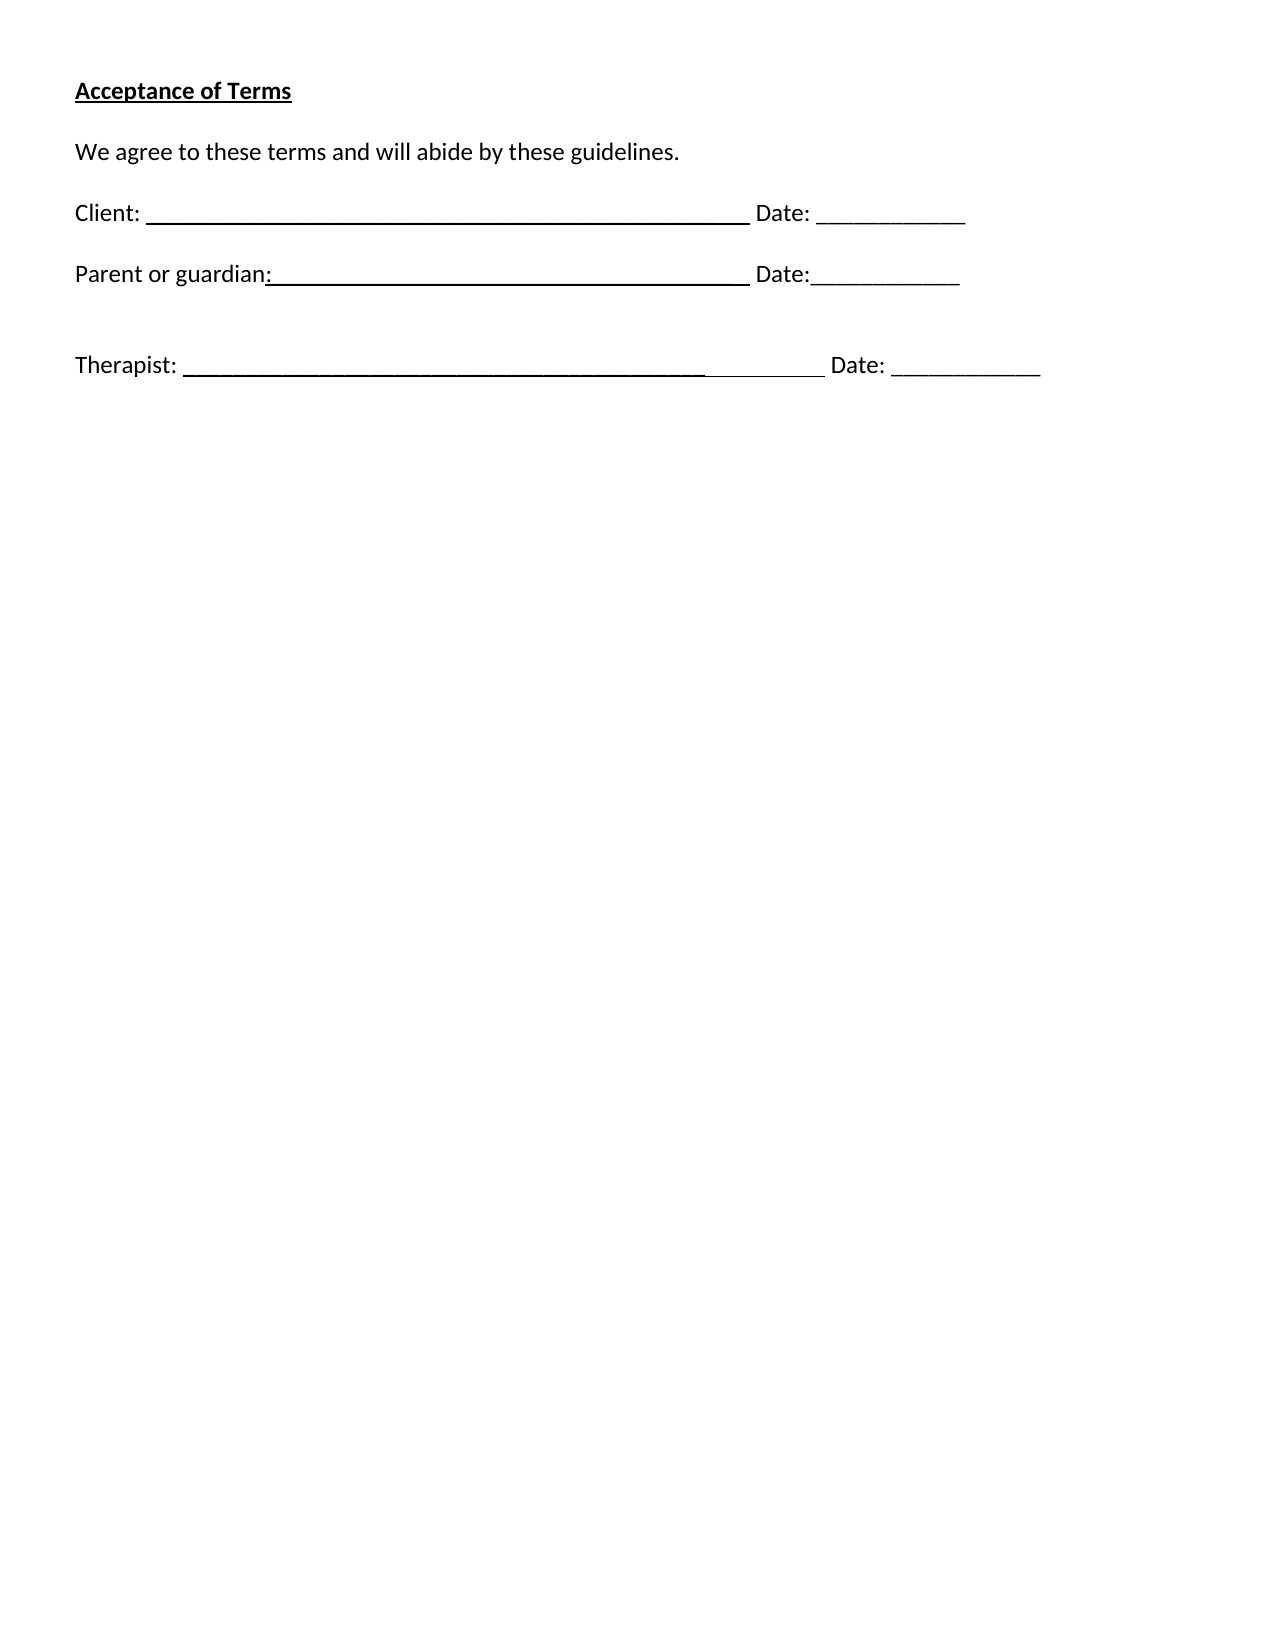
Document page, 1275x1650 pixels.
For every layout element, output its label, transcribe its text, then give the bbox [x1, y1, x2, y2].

text We agree to these terms and will abide by these guidelines. [75, 136, 1200, 167]
text Therapist: __________________________________________ Date: ____________ [75, 350, 1200, 380]
text Client: ______________________________________________ Date: ____________ [75, 197, 1200, 228]
text Acceptance of Terms [75, 75, 1200, 106]
text Parent or guardian:_____________________________________ Date:____________ [75, 258, 1200, 289]
